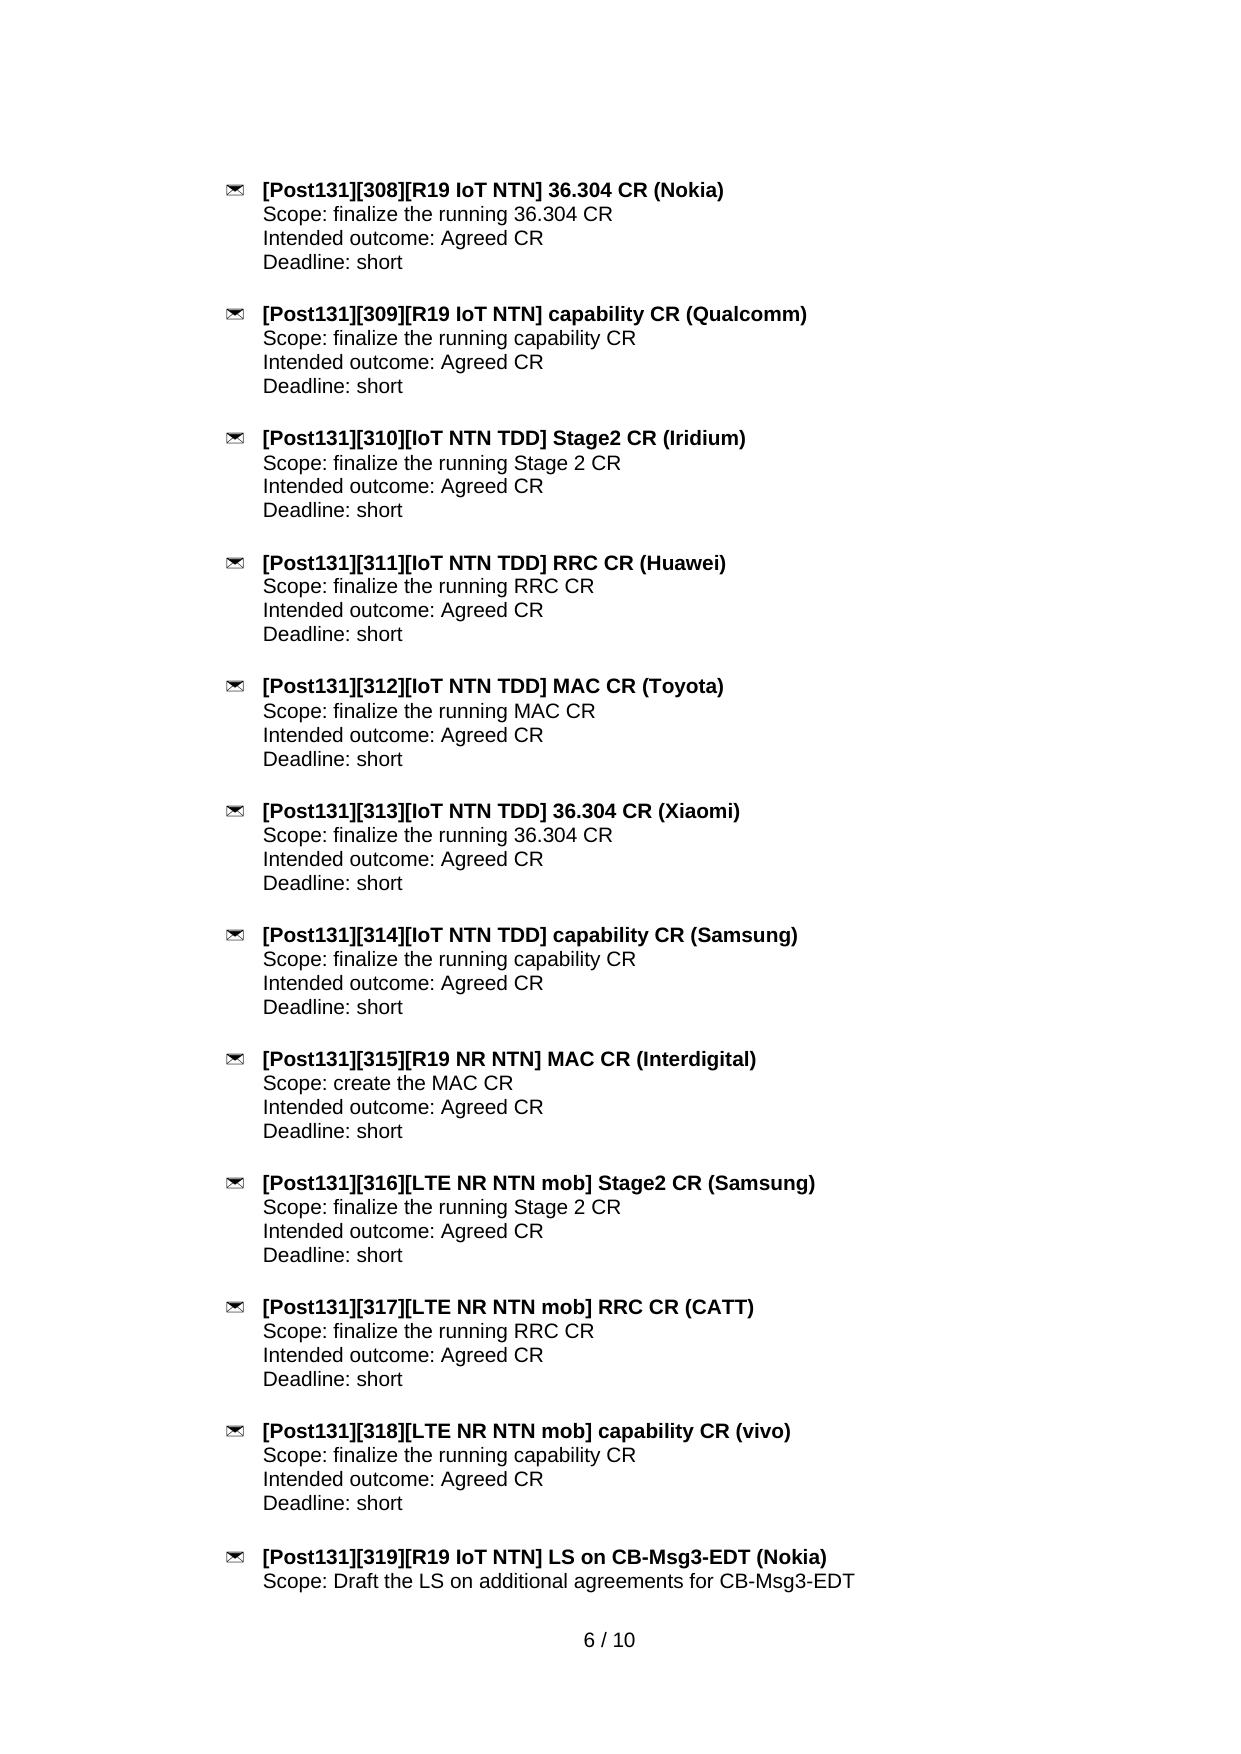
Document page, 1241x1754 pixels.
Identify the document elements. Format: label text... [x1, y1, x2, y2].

text Intended outcome: Agreed CR [225, 1219, 1125, 1243]
text Scope: finalize the running Stage 2 CR [225, 450, 1125, 474]
text Intended outcome: Agreed CR [225, 598, 1125, 622]
text Intended outcome: Agreed CR [225, 1094, 1125, 1118]
text Intended outcome: Agreed CR [225, 474, 1125, 498]
text Deadline: short [225, 1243, 1125, 1267]
text Scope: finalize the running capability CR [225, 947, 1125, 971]
text Deadline: short [225, 1118, 1125, 1142]
text Intended outcome: Agreed CR [225, 1467, 1125, 1491]
text Intended outcome: Agreed CR [225, 846, 1125, 870]
text Intended outcome: Agreed CR [225, 350, 1125, 374]
list [Post131][319][R19 IoT NTN] LS on CB-Msg3-EDT (Nokia) [225, 1544, 1125, 1569]
list [Post131][317][LTE NR NTN mob] RRC CR (CATT) [225, 1295, 1125, 1319]
text Intended outcome: Agreed CR [225, 722, 1125, 746]
text Scope: finalize the running Stage 2 CR [225, 1195, 1125, 1219]
list [Post131][308][R19 IoT NTN] 36.304 CR (Nokia) [225, 178, 1125, 202]
text Deadline: short [225, 374, 1125, 398]
list [Post131][312][IoT NTN TDD] MAC CR (Toyota) [225, 674, 1125, 698]
text Deadline: short [225, 746, 1125, 770]
text Scope: finalize the running 36.304 CR [225, 202, 1125, 226]
text Scope: finalize the running MAC CR [225, 698, 1125, 722]
text Intended outcome: Agreed CR [225, 971, 1125, 994]
text Scope: finalize the running 36.304 CR [225, 822, 1125, 846]
text Scope: finalize the running capability CR [225, 1443, 1125, 1467]
text Scope: create the MAC CR [225, 1071, 1125, 1094]
text Deadline: short [225, 1491, 1125, 1515]
list [Post131][311][IoT NTN TDD] RRC CR (Huawei) [225, 550, 1125, 574]
list [Post131][309][R19 IoT NTN] capability CR (Qualcomm) [225, 302, 1125, 326]
text Deadline: short [225, 250, 1125, 274]
text Scope: finalize the running capability CR [225, 326, 1125, 350]
text Intended outcome: Agreed CR [225, 226, 1125, 250]
list [Post131][318][LTE NR NTN mob] capability CR (vivo) [225, 1419, 1125, 1443]
text Deadline: short [225, 994, 1125, 1018]
text Deadline: short [225, 870, 1125, 894]
text Scope: finalize the running RRC CR [225, 574, 1125, 598]
list [Post131][310][IoT NTN TDD] Stage2 CR (Iridium) [225, 426, 1125, 450]
text Deadline: short [225, 498, 1125, 522]
text Deadline: short [225, 1367, 1125, 1391]
list [Post131][316][LTE NR NTN mob] Stage2 CR (Samsung) [225, 1171, 1125, 1195]
list [Post131][313][IoT NTN TDD] 36.304 CR (Xiaomi) [225, 798, 1125, 822]
text Deadline: short [225, 622, 1125, 646]
list [Post131][315][R19 NR NTN] MAC CR (Interdigital) [225, 1047, 1125, 1071]
text Scope: Draft the LS on additional agreements for CB-Msg3-EDT [225, 1569, 1125, 1593]
text Intended outcome: Agreed CR [225, 1343, 1125, 1367]
list [Post131][314][IoT NTN TDD] capability CR (Samsung) [225, 922, 1125, 947]
text Scope: finalize the running RRC CR [225, 1319, 1125, 1343]
